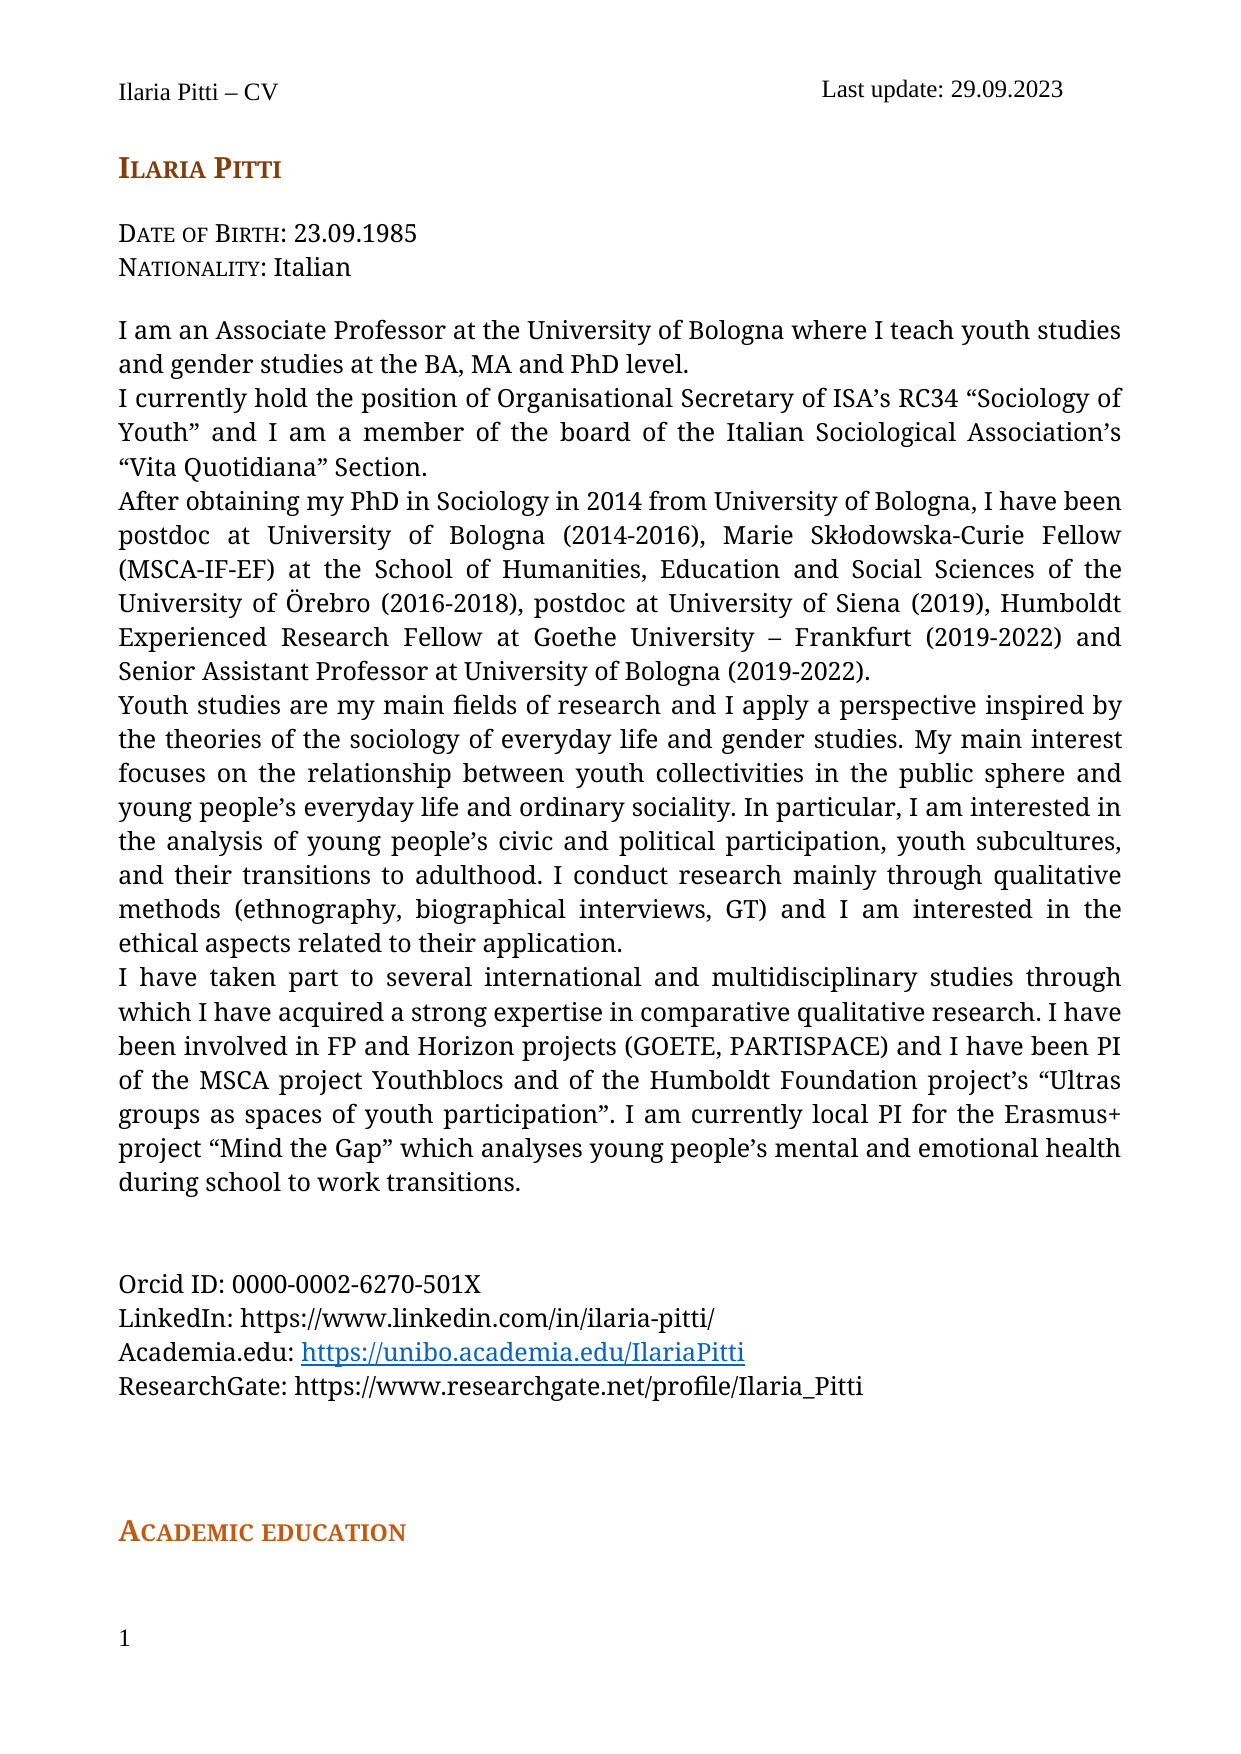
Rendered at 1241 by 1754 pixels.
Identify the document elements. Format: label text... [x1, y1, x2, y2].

text Youth studies are my main fields of research and I apply a perspective inspired by the theories of the sociology of everyday life and gender studies. My main interest focuses on the relationship between youth collectivities in the public sphere and young people’s everyday life and ordinary sociality. In particular, I am interested in the analysis of young people’s civic and political participation, youth subcultures, and their transitions to adulthood. I conduct research mainly through qualitative methods (ethnography, biographical interviews, GT) and I am interested in the ethical aspects related to their application. [118, 688, 1123, 960]
text ResearchGate: https://www.researchgate.net/profile/Ilaria_Pitti [118, 1369, 1123, 1403]
text Nationality: Italian [118, 250, 1123, 284]
text Orcid ID: 0000-0002-6270-501X [118, 1267, 1123, 1301]
text After obtaining my PhD in Sociology in 2014 from University of Bologna, I have been postdoc at University of Bologna (2014-2016), Marie Skłodowska-Curie Fellow (MSCA-IF-EF) at the School of Humanities, Education and Social Sciences of the University of Örebro (2016-2018), postdoc at University of Siena (2019), Humboldt Experienced Research Fellow at Goethe University – Frankfurt (2019-2022) and Senior Assistant Professor at University of Bologna (2019-2022). [118, 483, 1123, 688]
text I am an Associate Professor at the University of Bologna where I teach youth studies and gender studies at the BA, MA and PhD level. [118, 313, 1123, 381]
text Academic education [118, 1511, 1123, 1550]
text Academia.edu: https://unibo.academia.edu/IlariaPitti [118, 1335, 1123, 1369]
text I have taken part to several international and multidisciplinary studies through which I have acquired a strong expertise in comparative qualitative research. I have been involved in FP and Horizon projects (GOETE, PARTISPACE) and I have been PI of the MSCA project Youthblocs and of the Humboldt Foundation project’s “Ultras groups as spaces of youth participation”. I am currently local PI for the Erasmus+ project “Mind the Gap” which analyses young people’s mental and emotional health during school to work transitions. [118, 960, 1123, 1198]
text Ilaria Pitti [118, 148, 1123, 187]
text LinkedIn: https://www.linkedin.com/in/ilaria-pitti/ [118, 1301, 1123, 1335]
text I currently hold the position of Organisational Secretary of ISA’s RC34 “Sociology of Youth” and I am a member of the board of the Italian Sociological Association’s “Vita Quotidiana” Section. [118, 381, 1123, 483]
text Date of Birth: 23.09.1985 [118, 216, 1123, 250]
